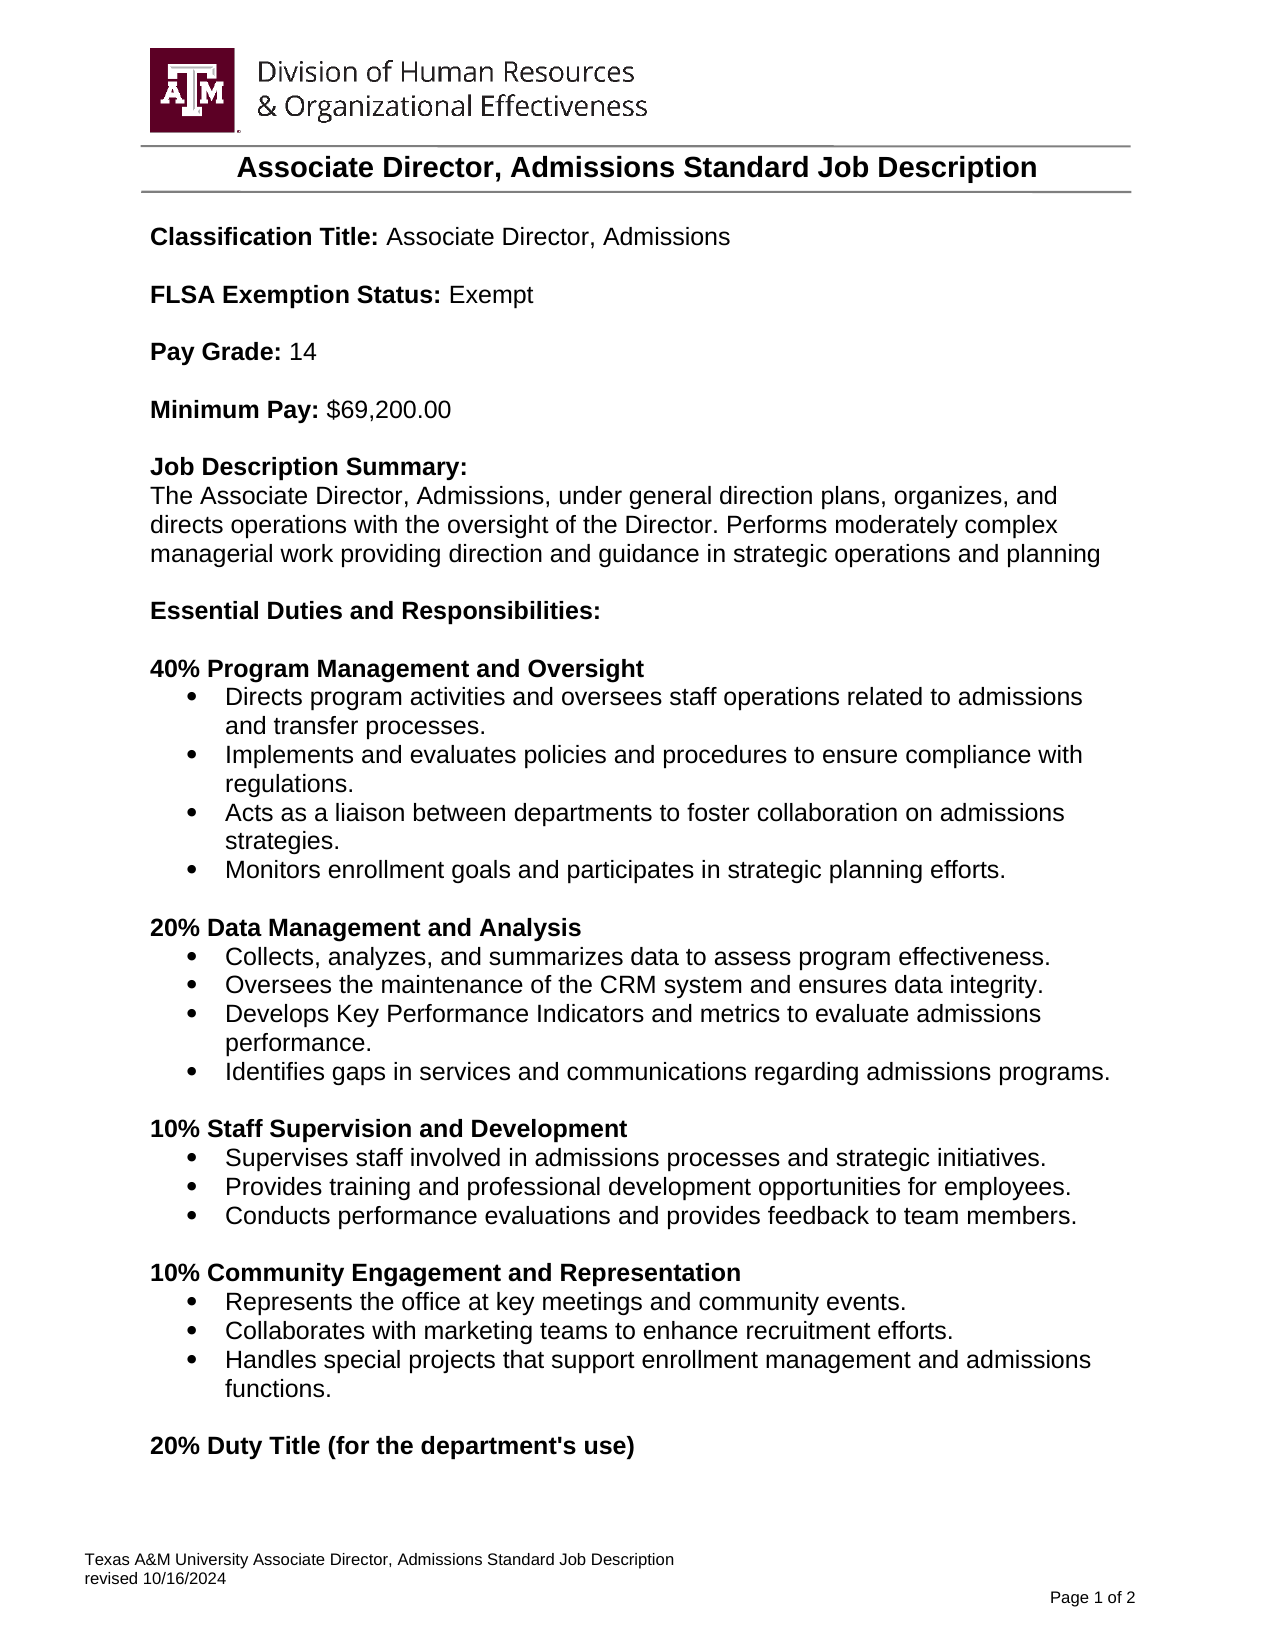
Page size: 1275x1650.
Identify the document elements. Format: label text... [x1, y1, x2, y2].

list Identifies gaps in services and communications regarding admissions programs. [187, 1057, 1125, 1086]
list Develops Key Performance Indicators and metrics to evaluate admissions performance. [187, 999, 1125, 1057]
list Supervises staff involved in admissions processes and strategic initiatives. [187, 1143, 1125, 1172]
list Represents the office at key meetings and community events. [187, 1287, 1125, 1316]
text FLSA Exemption Status: Exempt [150, 280, 1125, 308]
text Job Description Summary: [150, 452, 1125, 481]
text 10% Community Engagement and Representation [150, 1258, 1125, 1287]
picture [150, 47, 675, 133]
text Associate Director, Admissions Standard Job Description [150, 150, 1125, 183]
text 40% Program Management and Oversight [150, 653, 1125, 682]
text Pay Grade: 14 [150, 337, 1125, 366]
text Minimum Pay: $69,200.00 [150, 395, 1125, 423]
list Provides training and professional development opportunities for employees. [187, 1172, 1125, 1201]
list Acts as a liaison between departments to foster collaboration on admissions strategies. [187, 797, 1125, 855]
text 20% Data Management and Analysis [150, 913, 1125, 941]
text Essential Duties and Responsibilities: [150, 596, 1125, 625]
text The Associate Director, Admissions, under general direction plans, organizes, and directs operations with the oversight of the Director. Performs moderately complex managerial work providing direction and guidance in strategic operations and planning [150, 481, 1125, 567]
text 20% Duty Title (for the department's use) [150, 1431, 1125, 1460]
list Conducts performance evaluations and provides feedback to team members. [187, 1201, 1125, 1230]
text Classification Title: Associate Director, Admissions [150, 222, 1125, 251]
list Handles special projects that support enrollment management and admissions functions. [187, 1345, 1125, 1402]
list Collects, analyzes, and summarizes data to assess program effectiveness. [187, 941, 1125, 970]
list Monitors enrollment goals and participates in strategic planning efforts. [187, 855, 1125, 884]
list Oversees the maintenance of the CRM system and ensures data integrity. [187, 970, 1125, 999]
list Implements and evaluates policies and procedures to ensure compliance with regulations. [187, 740, 1125, 797]
list Directs program activities and oversees staff operations related to admissions and transfer processes. [187, 682, 1125, 740]
list Collaborates with marketing teams to enhance recruitment efforts. [187, 1316, 1125, 1345]
text 10% Staff Supervision and Development [150, 1114, 1125, 1143]
